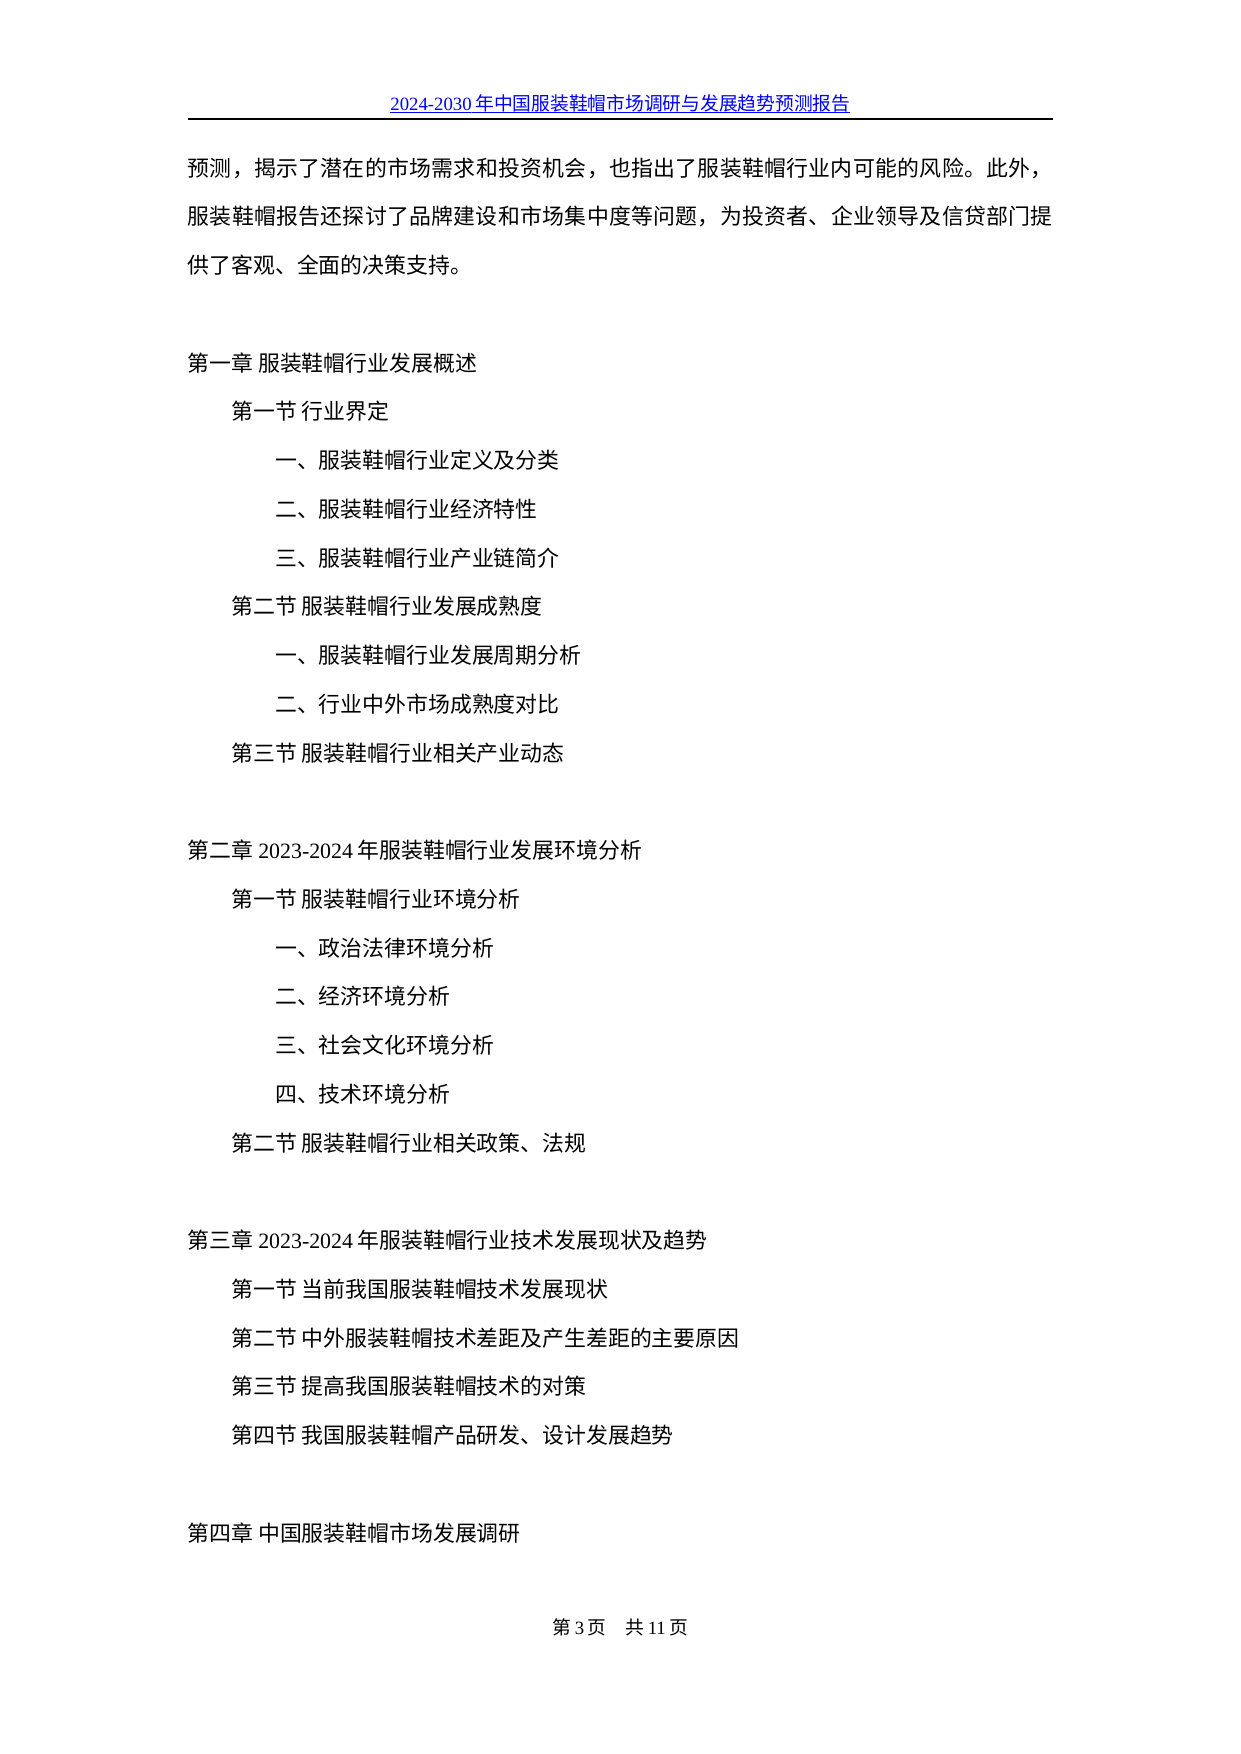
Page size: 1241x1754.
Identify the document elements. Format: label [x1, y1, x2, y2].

text [187, 150, 1053, 1548]
